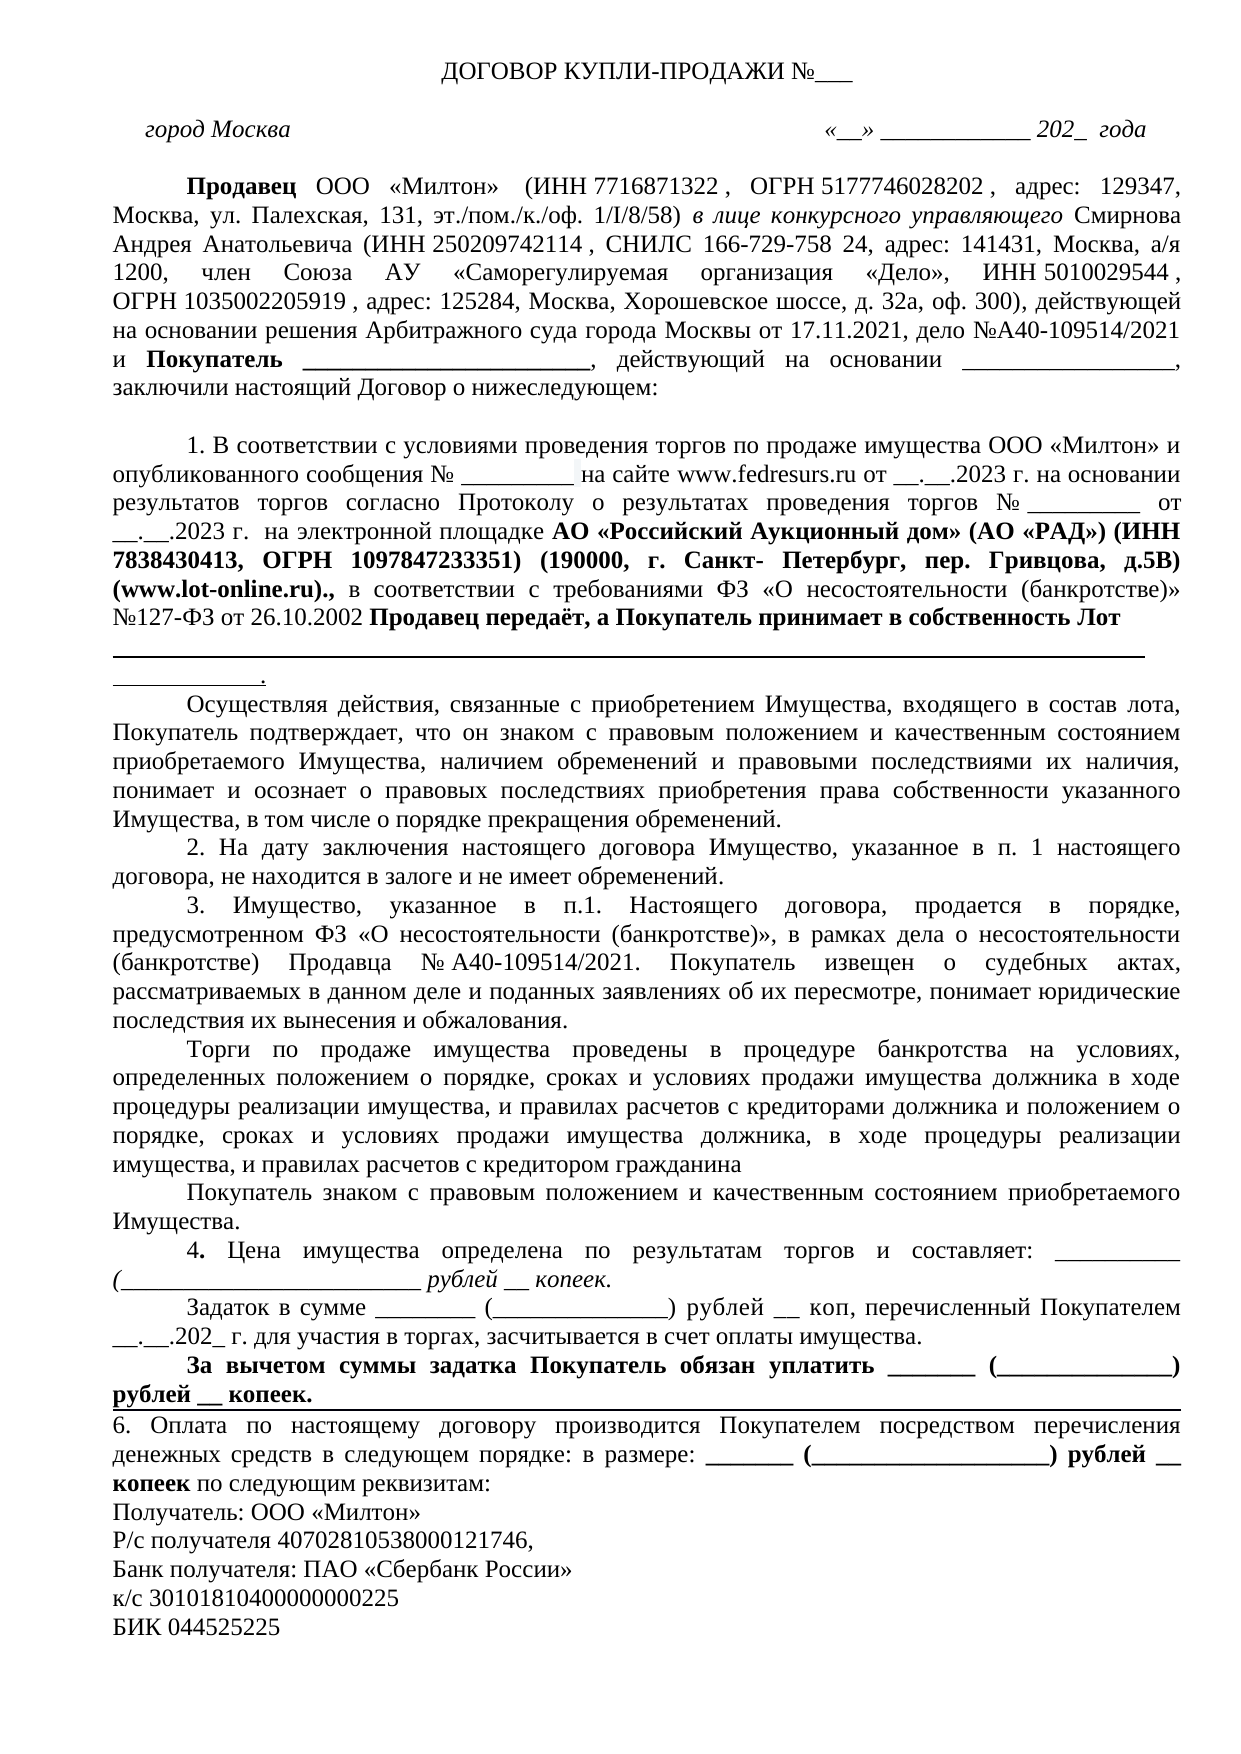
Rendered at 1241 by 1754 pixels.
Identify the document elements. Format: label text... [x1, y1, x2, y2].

text ДОГОВОР КУПЛИ-ПРОДАЖИ №___ [112, 56, 1181, 85]
text Торги по продаже имущества проведены в процедуре банкротства на условиях, определенных положением о порядке, сроках и условиях продажи имущества должника в ходе процедуры реализации имущества, и правилах расчетов с кредиторами должника и положением о порядке, сроках и условиях продажи имущества должника, в ходе процедуры реализации имущества, и правилах расчетов с кредитором гражданина [112, 1034, 1181, 1177]
text Получатель: ООО «Милтон» [112, 1497, 1181, 1526]
text За вычетом суммы задатка Покупатель обязан уплатить _______ (______________) рублей __ копеек. [112, 1350, 1181, 1411]
text Осуществляя действия, связанные с приобретением Имущества, входящего в состав лота, Покупатель подтверждает, что он знаком с правовым положением и качественным состоянием приобретаемого Имущества, наличием обременений и правовыми последствиями их наличия, понимает и осознает о правовых последствиях приобретения права собственности указанного Имущества, в том числе о порядке прекращения обременений. [112, 689, 1181, 832]
text город Москва «__» ____________ 202_ года [112, 114, 1181, 142]
text к/с 30101810400000000225 [112, 1583, 1181, 1612]
text 6. Оплата по настоящему договору производится Покупателем посредством перечисления денежных средств в следующем порядке: в размере: _______ (___________________) рублей __ копеек по следующим реквизитам: [112, 1411, 1181, 1497]
text Банк получателя: ПАО «Сбербанк России» [112, 1554, 1181, 1583]
text Покупатель знаком с правовым положением и качественным состоянием приобретаемого Имущества. [112, 1177, 1181, 1235]
text БИК 044525225 [112, 1612, 1181, 1641]
text 4. Цена имущества определена по результатам торгов и составляет: __________ (________________________ рублей __ копеек. [112, 1235, 1181, 1292]
text Продавец ООО «Милтон» (ИНН 7716871322 , ОГРН 5177746028202 , адрес: 129347, Москва, ул. Палехская, 131, эт./пом./к./оф. 1/I/8/58) в лице конкурсного управляющего Смирнова Андрея Анатольевича (ИНН 250209742114 , СНИЛС 166-729-758 24, адрес: 141431, Москва, а/я 1200, член Союза АУ «Саморегулируемая организация «Дело», ИНН 5010029544 , ОГРН 1035002205919 , адрес: 125284, Москва, Хорошевское шоссе, д. 32а, оф. 300), действующей на основании решения Арбитражного суда города Москвы от 17.11.2021, дело №А40-109514/2021 и Покупатель _______________________, действующий на основании _________________, заключили настоящий Договор о нижеследующем: [112, 252, 1181, 401]
text 3. Имущество, указанное в п.1. Настоящего договора, продается в порядке, предусмотренном ФЗ «О несостоятельности (банкротстве)», в рамках дела о несостоятельности (банкротстве) Продавца № А40-109514/2021. Покупатель извещен о судебных актах, рассматриваемых в данном деле и поданных заявлениях об их пересмотре, понимает юридические последствия их вынесения и обжалования. [112, 890, 1181, 1034]
text Р/с получателя 40702810538000121746, [112, 1526, 1181, 1554]
text Задаток в сумме ________ (______________) рублей __ коп, перечисленный Покупателем __.__.202_ г. для участия в торгах, засчитывается в счет оплаты имущества. [112, 1292, 1181, 1350]
text 1. В соответствии с условиями проведения торгов по продаже имущества ООО «Милтон» и опубликованного сообщения № _________ на сайте www.fedresurs.ru от __.__.2023 г. на основании результатов торгов согласно Протоколу о результатах проведения торгов № _________ от __.__.2023 г. на электронной площадке АО «Российский Аукционный дом» (АО «РАД») (ИНН 7838430413, ОГРН 1097847233351) (190000, г. Санкт- Петербург, пер. Гривцова, д.5В) (www.lot-online.ru)., в соответствии с требованиями ФЗ «О несостоятельности (банкротстве)» №127-ФЗ от 26.10.2002 Продавец передаёт, а Покупатель принимает в собственность Лот . [112, 430, 1181, 689]
text 2. На дату заключения настоящего договора Имущество, указанное в п. 1 настоящего договора, не находится в залоге и не имеет обременений. [112, 832, 1181, 890]
